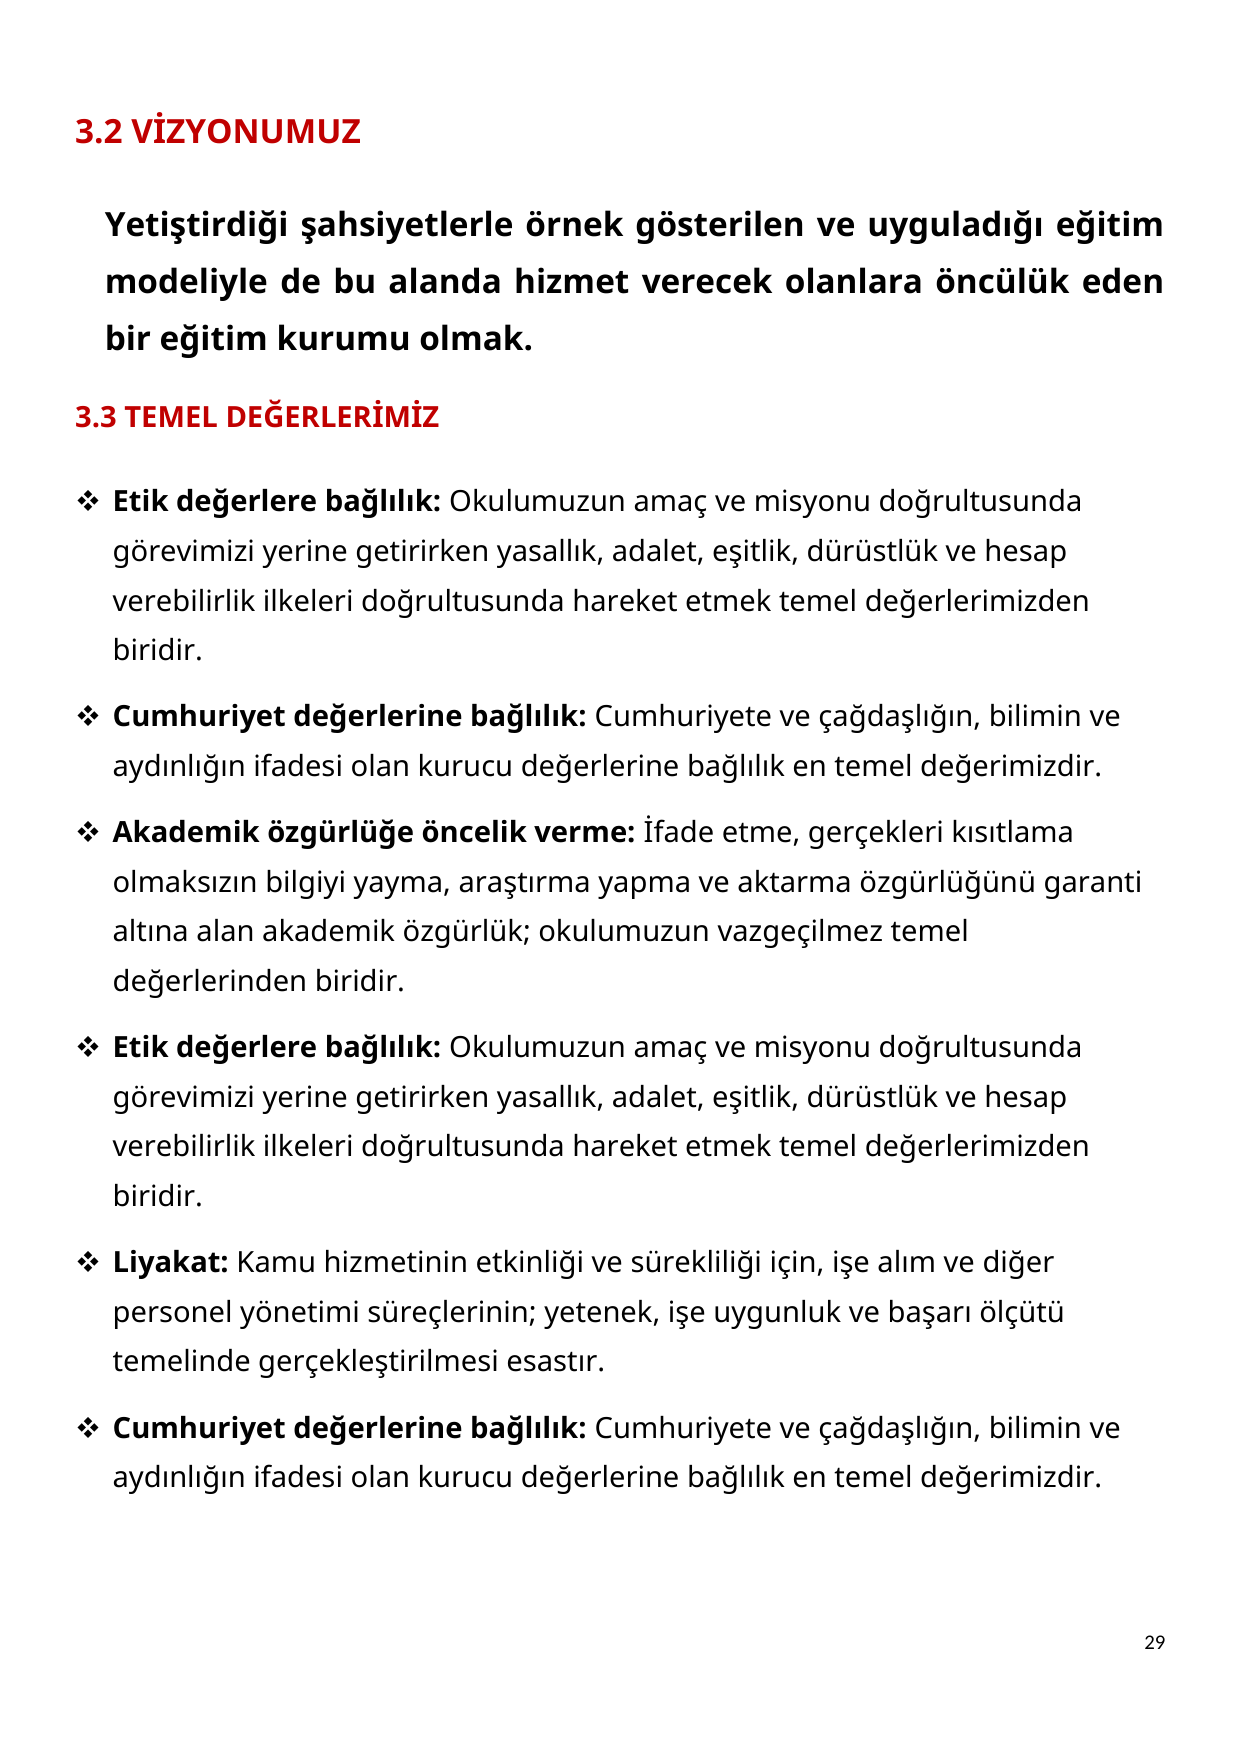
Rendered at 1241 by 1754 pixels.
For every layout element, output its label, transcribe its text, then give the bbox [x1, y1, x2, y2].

list Cumhuriyet değerlerine bağlılık: Cumhuriyete ve çağdaşlığın, bilimin ve aydınlığın ifadesi olan kurucu değerlerine bağlılık en temel değerimizdir. [75, 1407, 1165, 1496]
list Cumhuriyet değerlerine bağlılık: Cumhuriyete ve çağdaşlığın, bilimin ve aydınlığın ifadesi olan kurucu değerlerine bağlılık en temel değerimizdir. [75, 696, 1165, 785]
list Akademik özgürlüğe öncelik verme: İfade etme, gerçekleri kısıtlama olmaksızın bilgiyi yayma, araştırma yapma ve aktarma özgürlüğünü garanti altına alan akademik özgürlük; okulumuzun vazgeçilmez temel değerlerinden biridir. [75, 812, 1165, 1000]
subtitle 3.3 TEMEL DEĞERLERİMİZ [75, 396, 1165, 436]
list Etik değerlere bağlılık: Okulumuzun amaç ve misyonu doğrultusunda görevimizi yerine getirirken yasallık, adalet, eşitlik, dürüstlük ve hesap verebilirlik ilkeleri doğrultusunda hareket etmek temel değerlerimizden biridir. [75, 481, 1165, 669]
text Yetiştirdiği şahsiyetlerle örnek gösterilen ve uyguladığı eğitim modeliyle de bu alanda hizmet verecek olanlara öncülük eden bir eğitim kurumu olmak. [104, 201, 1165, 360]
list Liyakat: Kamu hizmetinin etkinliği ve sürekliliği için, işe alım ve diğer personel yönetimi süreçlerinin; yetenek, işe uygunluk ve başarı ölçütü temelinde gerçekleştirilmesi esastır. [75, 1242, 1165, 1380]
subtitle 3.2 VİZYONUMUZ [75, 108, 1165, 153]
list Etik değerlere bağlılık: Okulumuzun amaç ve misyonu doğrultusunda görevimizi yerine getirirken yasallık, adalet, eşitlik, dürüstlük ve hesap verebilirlik ilkeleri doğrultusunda hareket etmek temel değerlerimizden biridir. [75, 1027, 1165, 1215]
